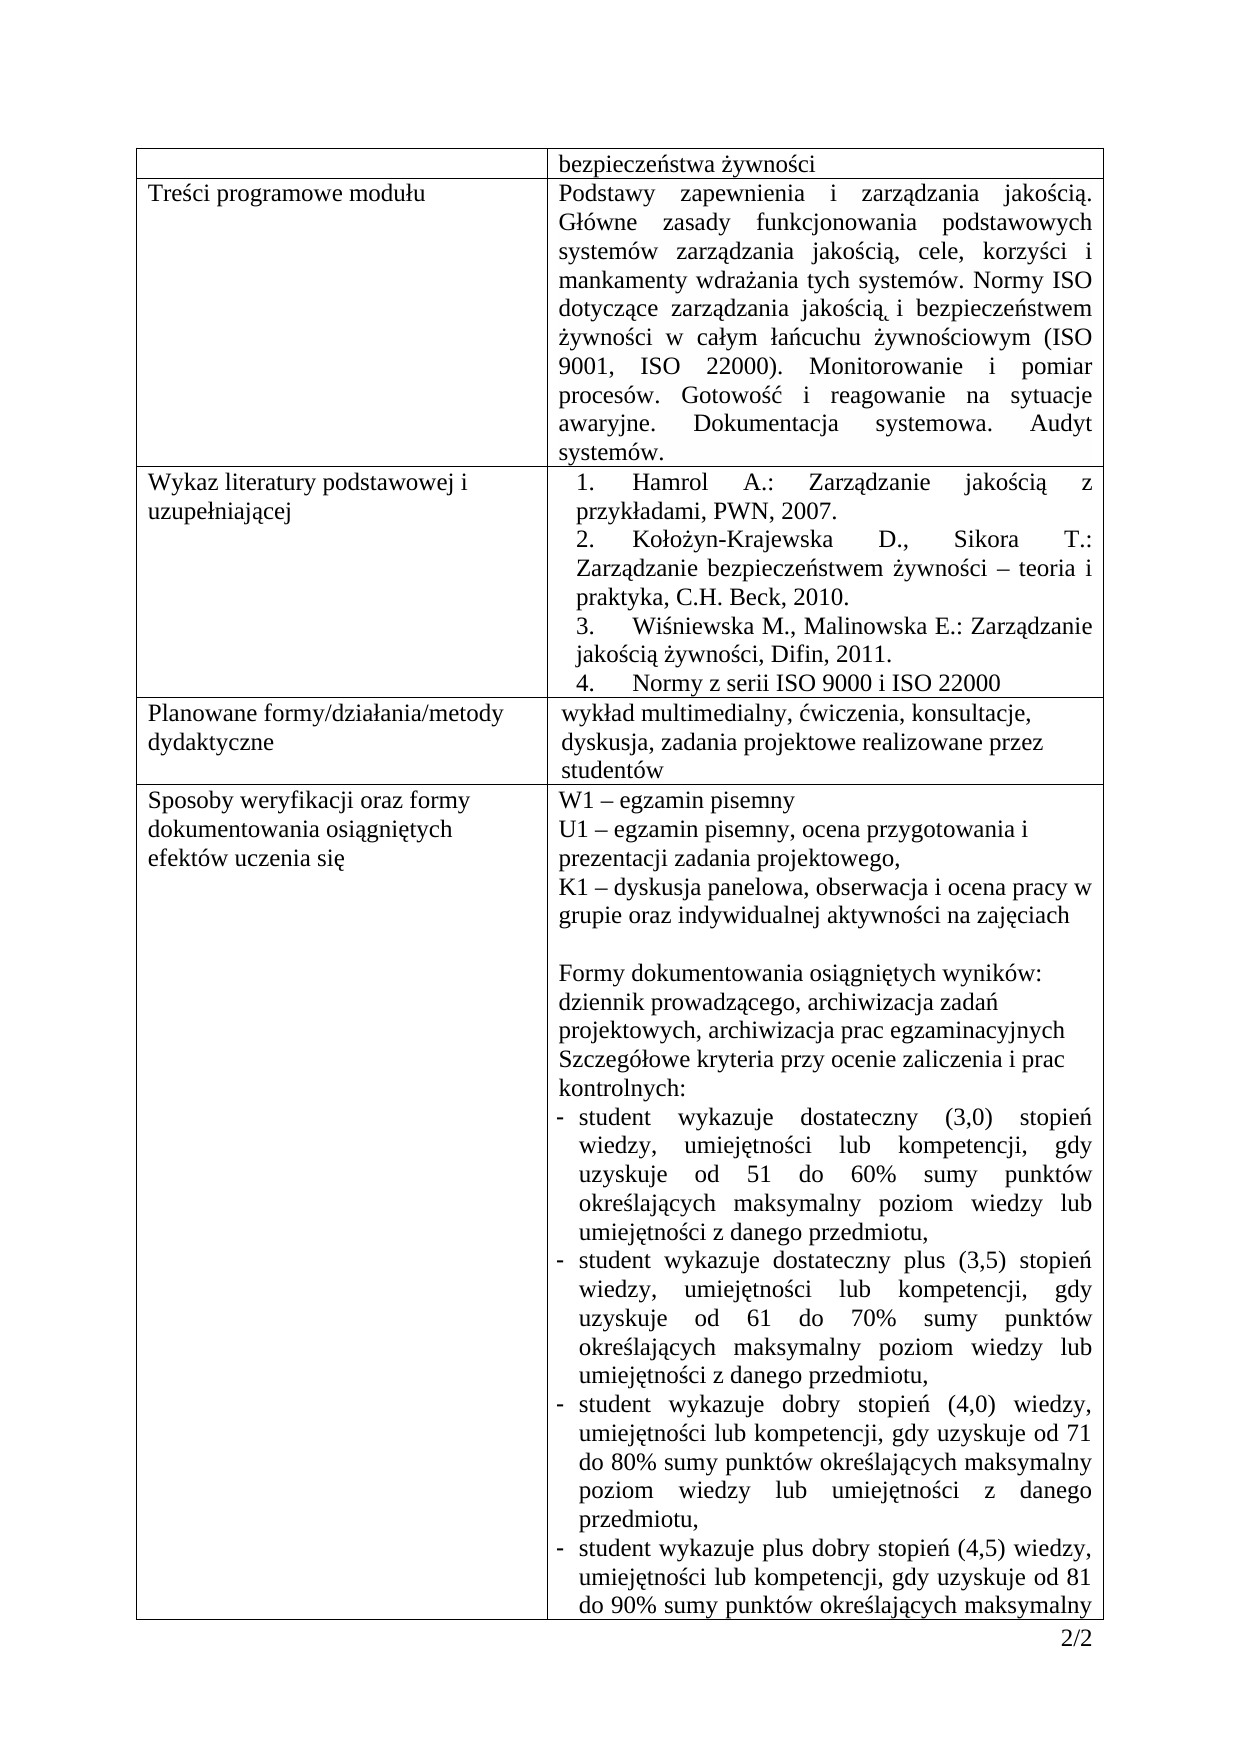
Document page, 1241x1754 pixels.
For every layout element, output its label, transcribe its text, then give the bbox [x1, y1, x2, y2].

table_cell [137, 785, 547, 1619]
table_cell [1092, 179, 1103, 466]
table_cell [548, 785, 1103, 1619]
table_cell wykład multimedialny, ćwiczenia, konsultacje, dyskusja, zadania projektowe realizowane przez studentów [548, 698, 1103, 784]
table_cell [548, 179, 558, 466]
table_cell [137, 149, 547, 177]
table_cell Wykaz literatury podstawowej i uzupełniającej [137, 467, 547, 697]
table_cell Hamrol A.: Zarządzanie jakością z przykładami, PWN, 2007. Kołożyn-Krajewska D., Sikora T.: Zarządzanie bezpieczeństwem żywności – teoria i praktyka, C.H. Beck, 2010. Wiśniewska M., Malinowska E.: Zarządzanie jakością żywności, Difin, 2011. Normy z serii ISO 9000 i ISO 22000 [548, 467, 1103, 697]
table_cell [548, 149, 1103, 177]
table_cell Planowane formy/działania/metody dydaktyczne [137, 698, 547, 784]
table_cell Treści programowe modułu [137, 179, 547, 466]
